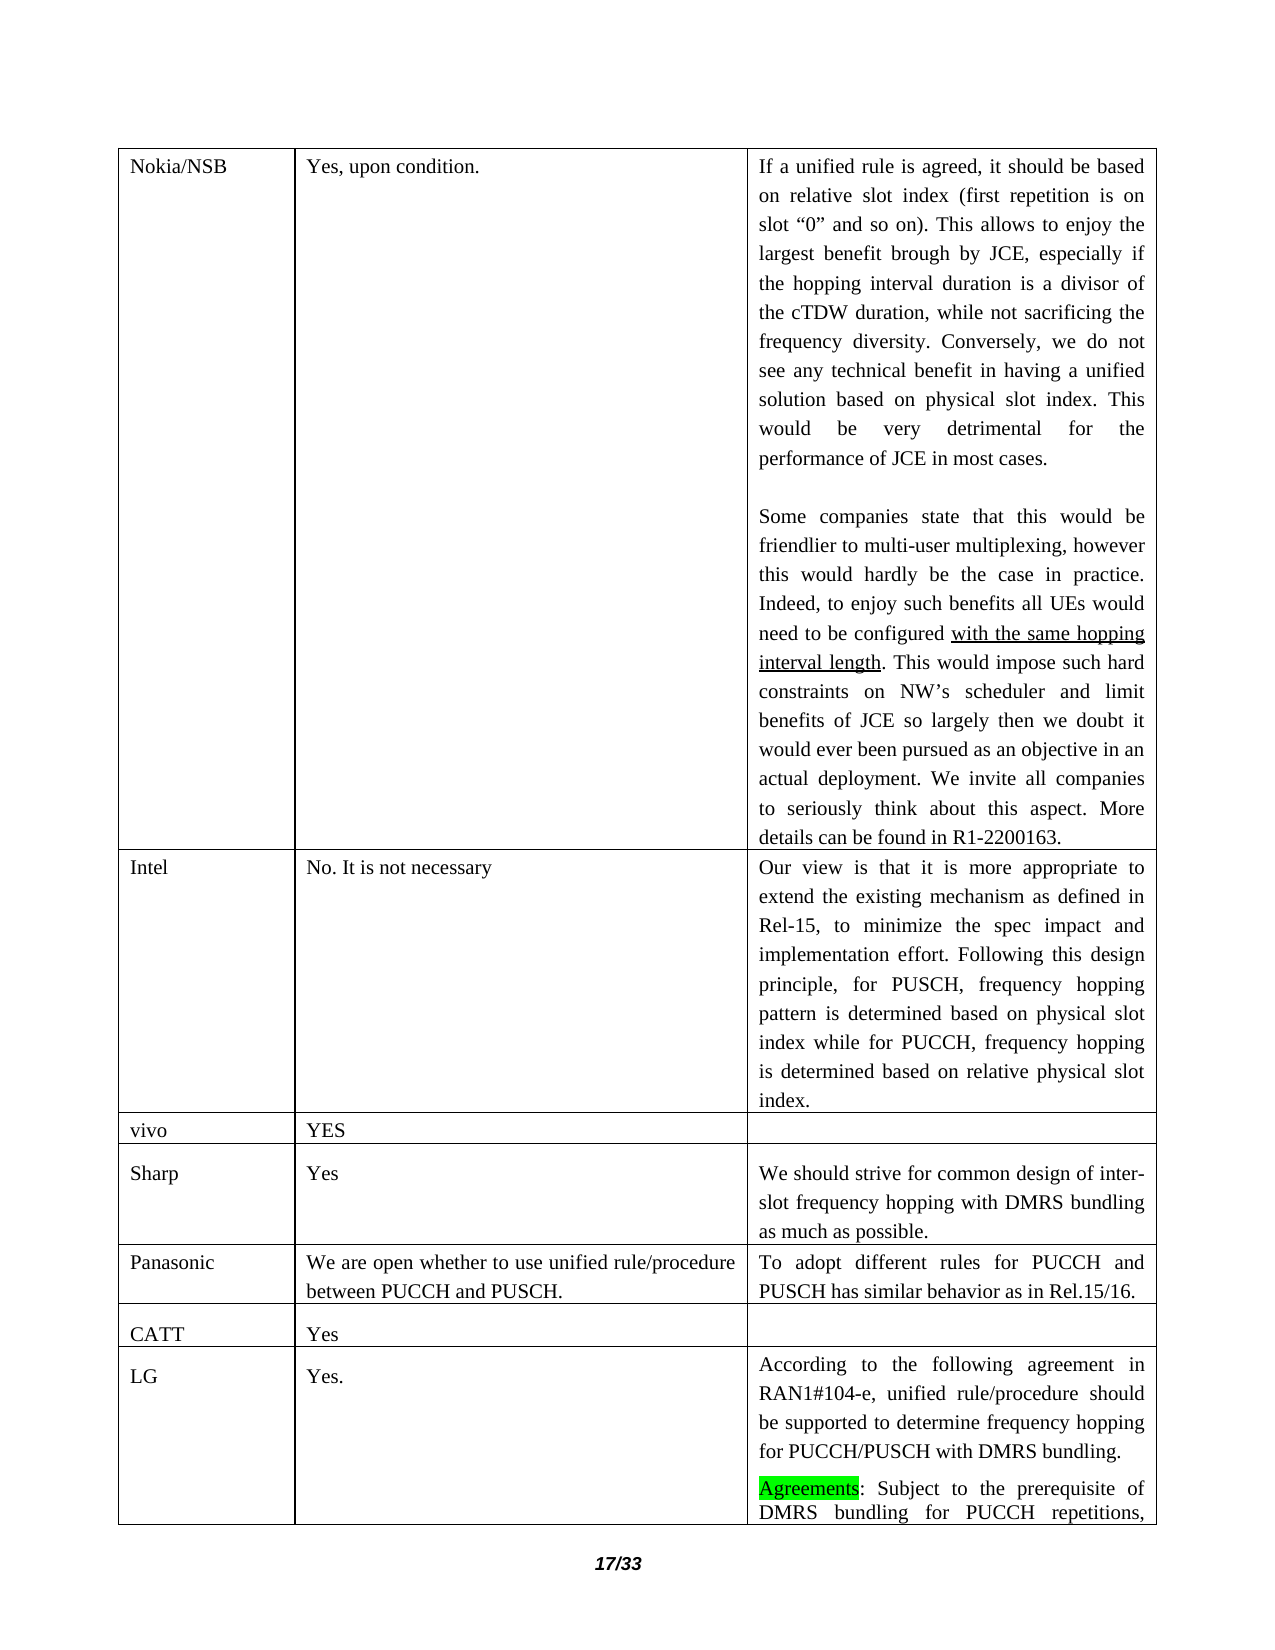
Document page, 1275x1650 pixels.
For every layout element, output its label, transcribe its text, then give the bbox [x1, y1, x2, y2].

table_cell We should strive for common design of inter-slot frequency hopping with DMRS bundling as much as possible. [748, 1144, 1156, 1243]
table_cell If a unified rule is agreed, it should be based on relative slot index (first repetition is on slot “0” and so on). This allows to enjoy the largest benefit brough by JCE, especially if the hopping interval duration is a divisor of the cTDW duration, while not sacrificing the frequency diversity. Conversely, we do not see any technical benefit in having a unified solution based on physical slot index. This would be very detrimental for the performance of JCE in most cases. Some companies state that this would be friendlier to multi-user multiplexing, however this would hardly be the case in practice. Indeed, to enjoy such benefits all UEs would need to be configured with the same hopping interval length. This would impose such hard constraints on NW’s scheduler and limit benefits of JCE so largely then we doubt it would ever been pursued as an objective in an actual deployment. We invite all companies to seriously think about this aspect. More details can be found in R1-2200163. [748, 149, 1156, 849]
table_cell Intel [119, 850, 294, 1112]
table_cell We are open whether to use unified rule/procedure between PUCCH and PUSCH. [296, 1245, 747, 1303]
table_cell Yes [296, 1304, 747, 1346]
table_cell Nokia/NSB [119, 149, 294, 849]
table_cell YES [296, 1113, 747, 1142]
table_cell Sharp [119, 1144, 294, 1243]
table_cell Yes. [296, 1347, 747, 1524]
table_cell LG [119, 1347, 294, 1524]
table_cell vivo [119, 1113, 294, 1142]
table_cell Our view is that it is more appropriate to extend the existing mechanism as defined in Rel-15, to minimize the spec impact and implementation effort. Following this design principle, for PUSCH, frequency hopping pattern is determined based on physical slot index while for PUCCH, frequency hopping is determined based on relative physical slot index. [748, 850, 1156, 1112]
table_cell No. It is not necessary [296, 850, 747, 1112]
table_cell CATT [119, 1304, 294, 1346]
table_cell [748, 1304, 1156, 1346]
table_cell To adopt different rules for PUCCH and PUSCH has similar behavior as in Rel.15/16. [748, 1245, 1156, 1303]
table_cell Yes, upon condition. [296, 149, 747, 849]
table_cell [748, 1347, 1156, 1524]
table_cell [748, 1113, 1156, 1142]
table_cell Panasonic [119, 1245, 294, 1303]
table_cell Yes [296, 1144, 747, 1243]
